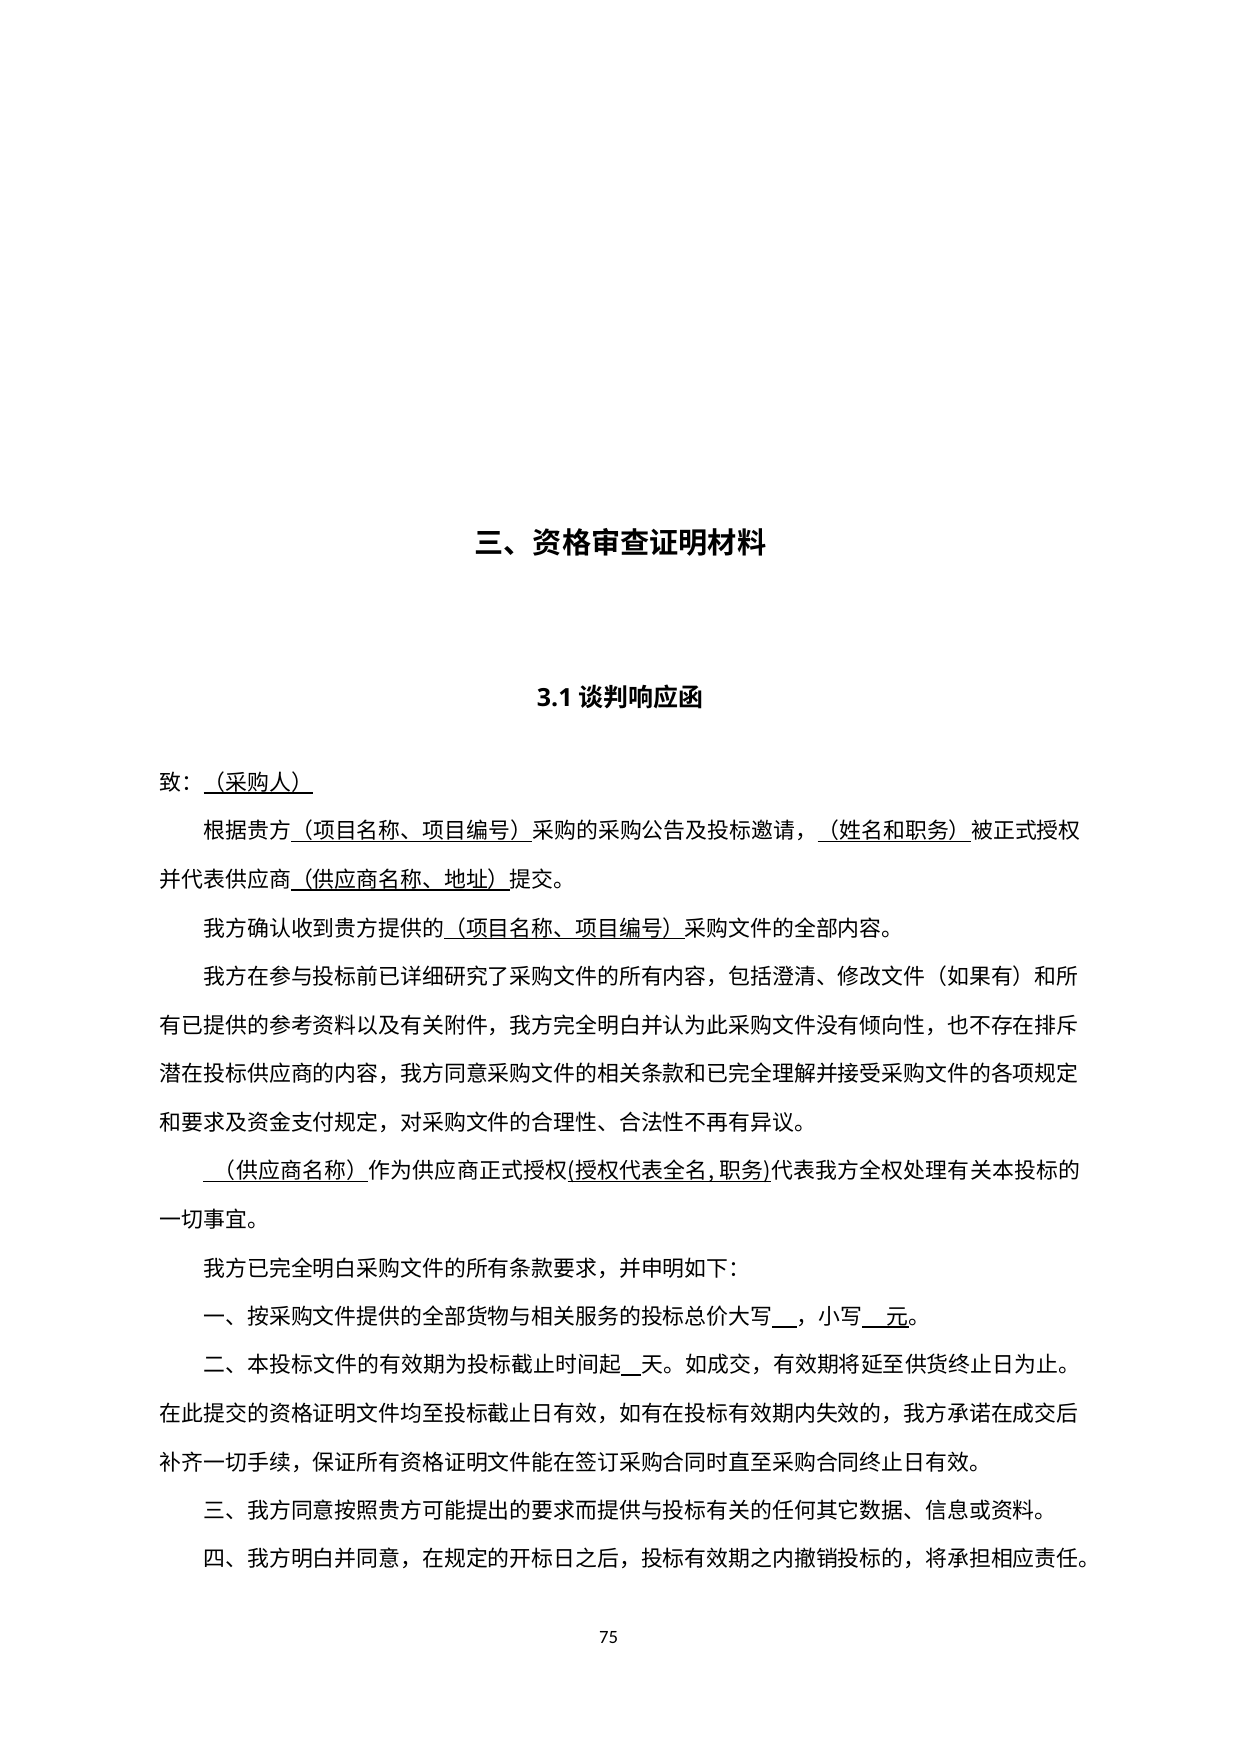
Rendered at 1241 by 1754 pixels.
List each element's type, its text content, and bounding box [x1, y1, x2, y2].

text 三、资格审查证明材料 [159, 508, 1081, 573]
text （供应商名称）作为供应商正式授权(授权代表全名, 职务)代表我方全权处理有关本投标的一切事宜。 [159, 1153, 1081, 1234]
text 根据贵方（项目名称、项目编号）采购的采购公告及投标邀请，（姓名和职务）被正式授权并代表供应商（供应商名称、地址）提交。 [159, 813, 1081, 894]
text 二、本投标文件的有效期为投标截止时间起 天。如成交，有效期将延至供货终止日为止。在此提交的资格证明文件均至投标截止日有效，如有在投标有效期内失效的，我方承诺在成交后补齐一切手续，保证所有资格证明文件能在签订采购合同时直至采购合同终止日有效。 [159, 1347, 1081, 1477]
text 我方在参与投标前已详细研究了采购文件的所有内容，包括澄清、修改文件（如果有）和所有已提供的参考资料以及有关附件，我方完全明白并认为此采购文件没有倾向性，也不存在排斥潜在投标供应商的内容，我方同意采购文件的相关条款和已完全理解并接受采购文件的各项规定和要求及资金支付规定，对采购文件的合理性、合法性不再有异议。 [159, 958, 1081, 1137]
text 一、按采购文件提供的全部货物与相关服务的投标总价大写 ，小写 元。 [159, 1298, 1081, 1331]
text 致：（采购人） [159, 765, 1081, 797]
text 四、我方明白并同意，在规定的开标日之后，投标有效期之内撤销投标的，将承担相应责任。 [159, 1541, 1081, 1573]
text 3.1 谈判响应函 [159, 663, 1081, 728]
text 我方确认收到贵方提供的（项目名称、项目编号）采购文件的全部内容。 [159, 910, 1081, 943]
text 我方已完全明白采购文件的所有条款要求，并申明如下： [159, 1250, 1081, 1283]
text 三、我方同意按照贵方可能提出的要求而提供与投标有关的任何其它数据、信息或资料。 [159, 1493, 1081, 1525]
